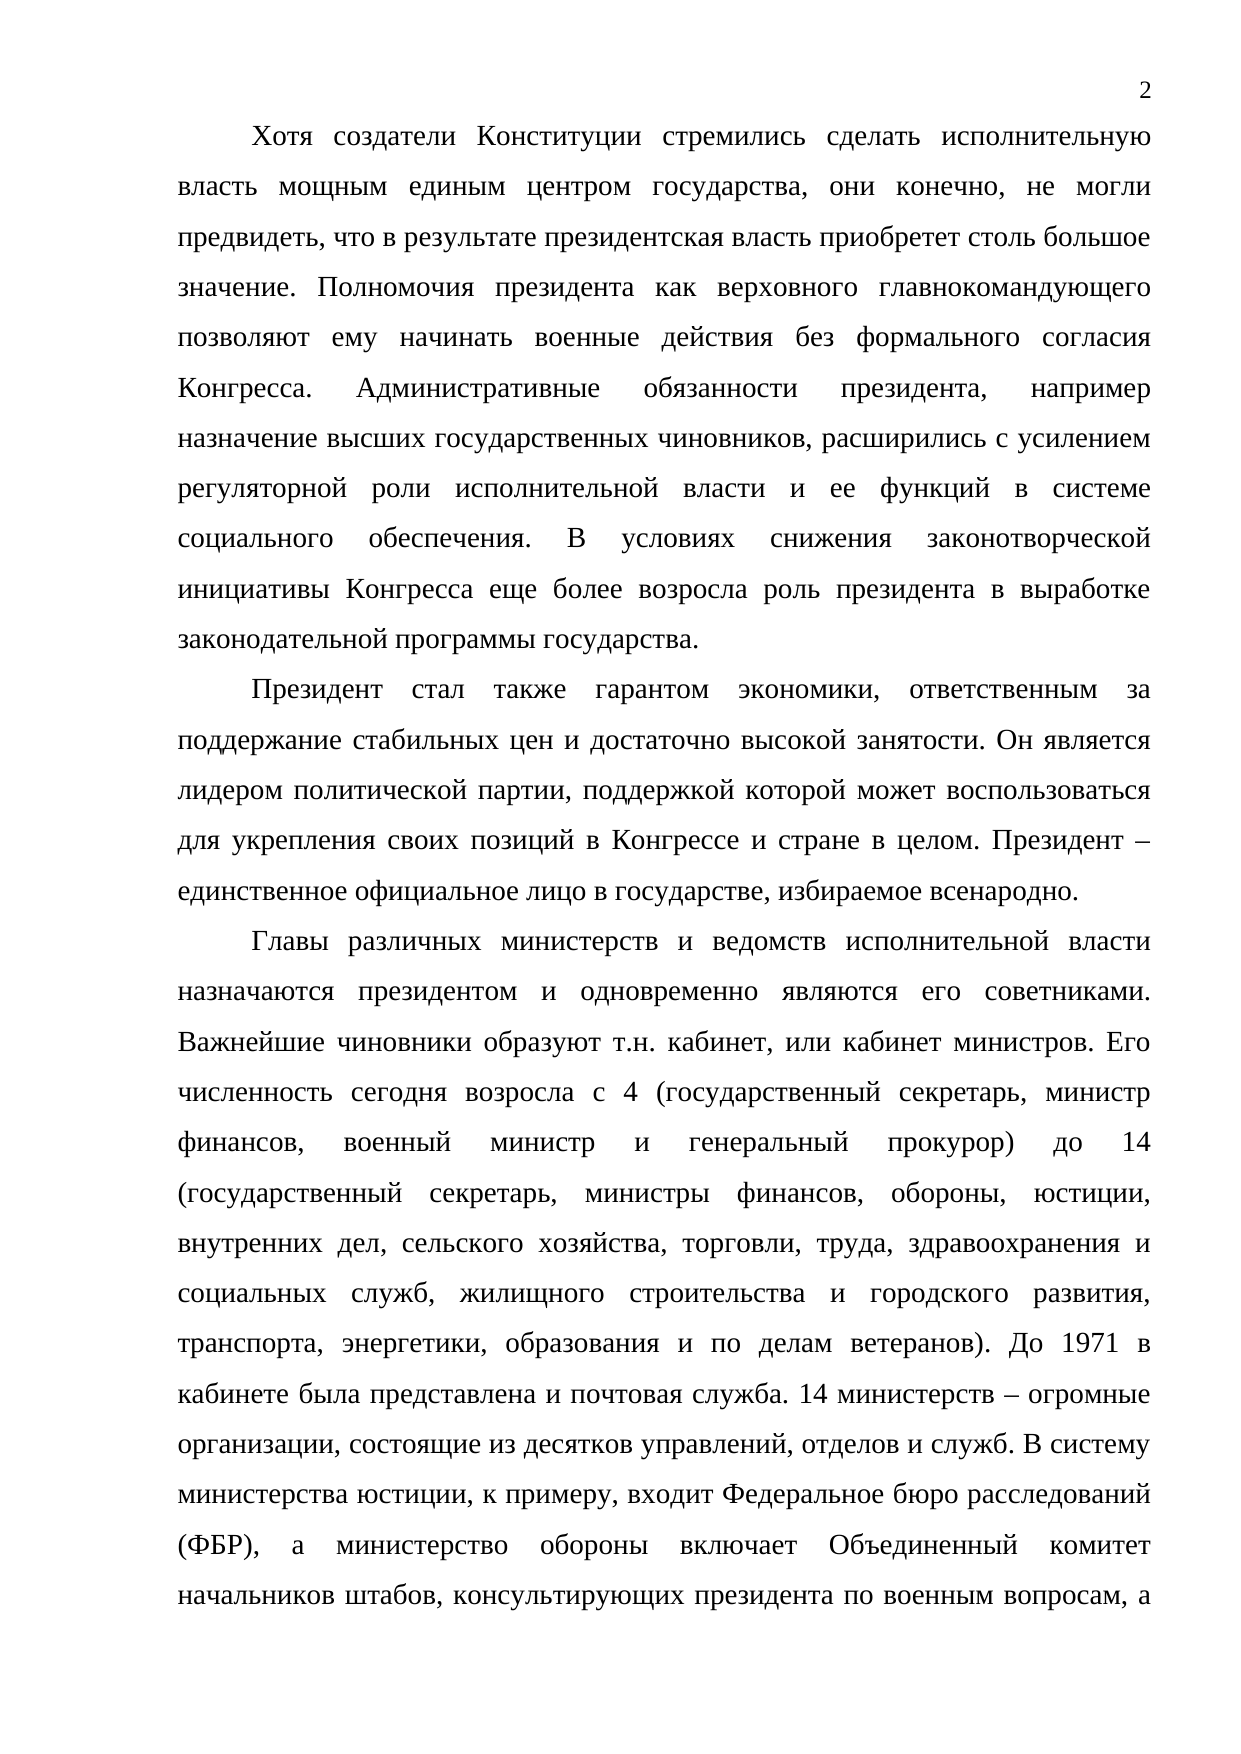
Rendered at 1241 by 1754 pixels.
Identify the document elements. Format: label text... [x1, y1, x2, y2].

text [177, 923, 1152, 1611]
text Президент стал также гарантом экономики, ответственным за поддержание стабильных цен и достаточно высокой занятости. Он является лидером политической партии, поддержкой которой может воспользоваться для укрепления своих позиций в Конгрессе и стране в целом. Президент – единственное официальное лицо в государстве, избираемое всенародно. [177, 672, 1152, 906]
text Хотя создатели Конституции стремились сделать исполнительную власть мощным единым центром государства, они конечно, не могли предвидеть, что в результате президентская власть приобретет столь большое значение. Полномочия президента как верховного главнокомандующего позволяют ему начинать военные действия без формального согласия Конгресса. Административные обязанности президента, например назначение высших государственных чиновников, расширились с усилением регуляторной роли исполнительной власти и ее функций в системе социального обеспечения. В условиях снижения законотворческой инициативы Конгресса еще более возросла роль президента в выработке законодательной программы государства. [177, 118, 1152, 655]
